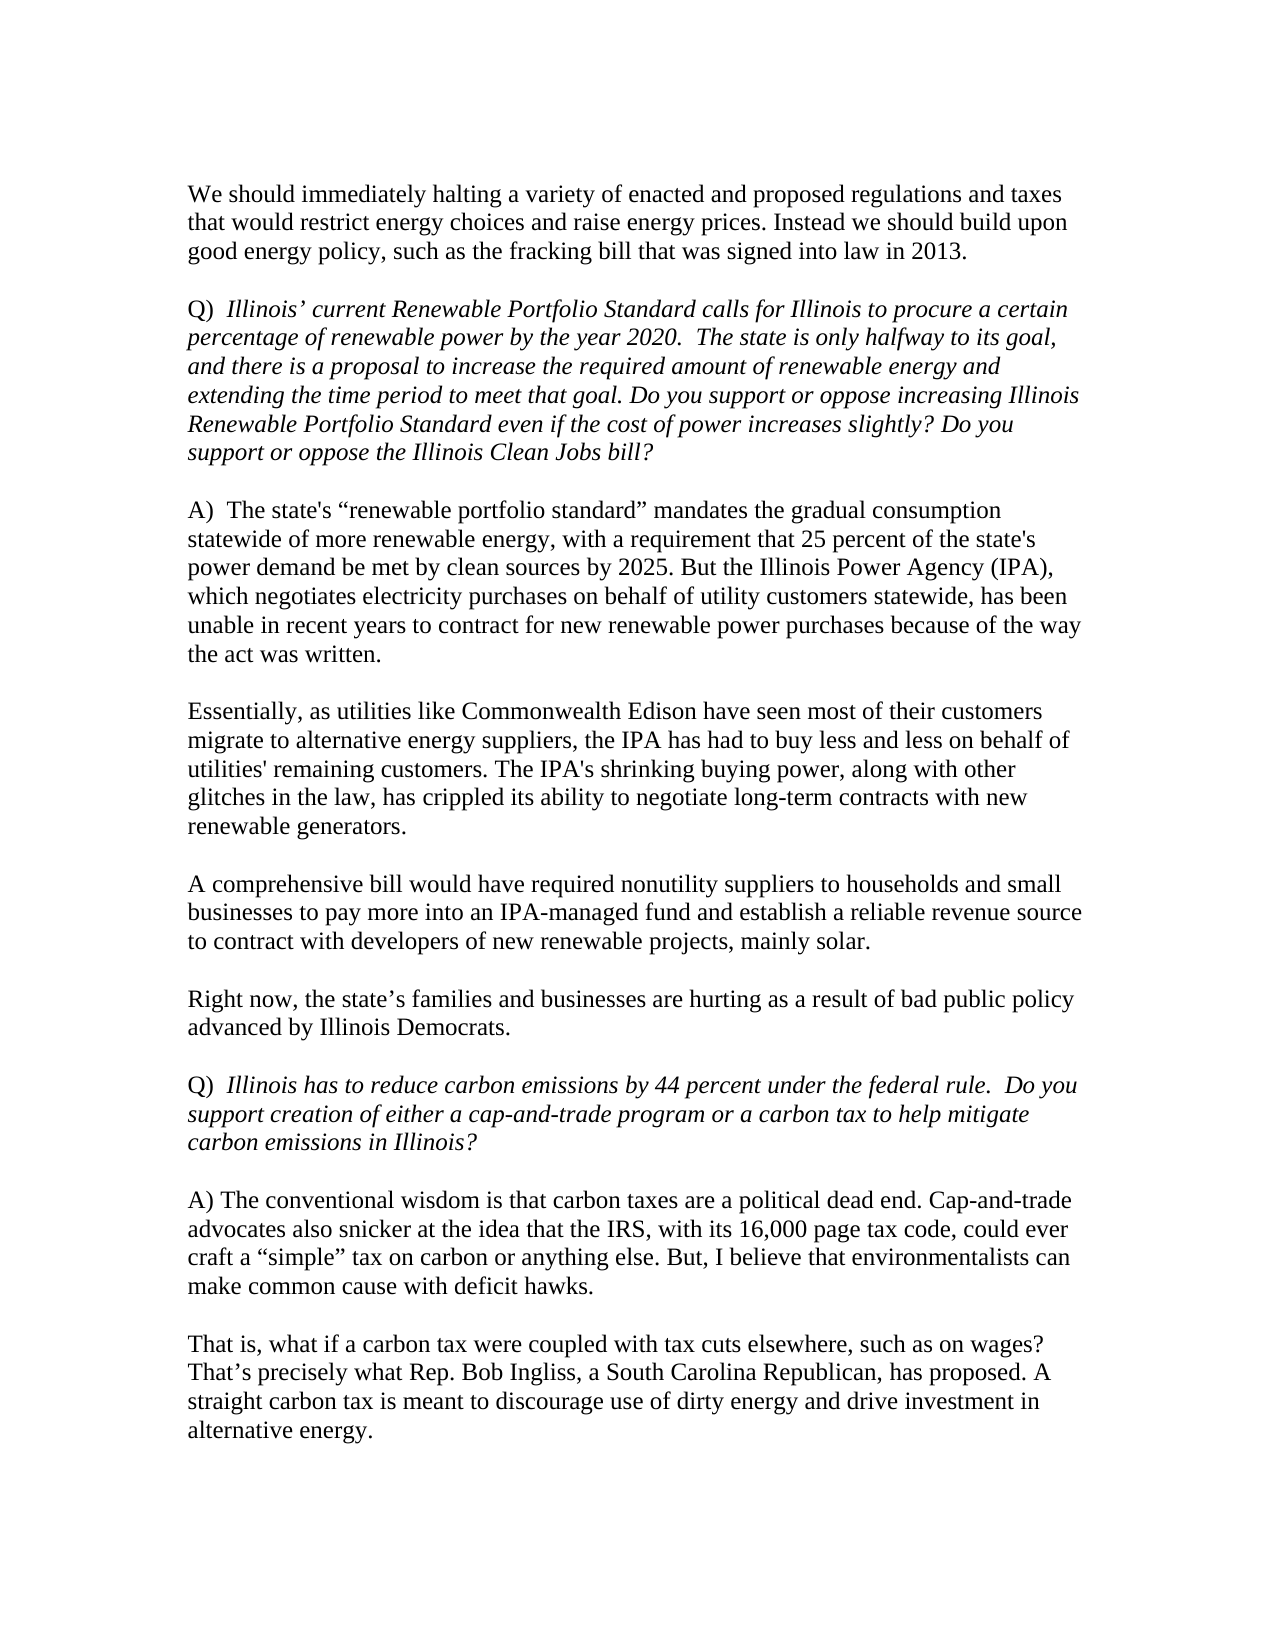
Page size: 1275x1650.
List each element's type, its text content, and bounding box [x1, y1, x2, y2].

text A) The conventional wisdom is that carbon taxes are a political dead end. Cap-and-trade advocates also snicker at the idea that the IRS, with its 16,000 page tax code, could ever craft a “simple” tax on carbon or anything else. But, I believe that environmentalists can make common cause with deficit hawks. [187, 1185, 1087, 1300]
text Right now, the state’s families and businesses are hurting as a result of bad public policy advanced by Illinois Democrats. [187, 984, 1087, 1041]
text Essentially, as utilities like Commonwealth Edison have seen most of their customers migrate to alternative energy suppliers, the IPA has had to buy less and less on behalf of utilities' remaining customers. The IPA's shrinking buying power, along with other glitches in the law, has crippled its ability to negotiate long-term contracts with new renewable generators. [187, 696, 1087, 840]
text A) The state's “renewable portfolio standard” mandates the gradual consumption statewide of more renewable energy, with a requirement that 25 percent of the state's power demand be met by clean sources by 2025. But the Illinois Power Agency (IPA), which negotiates electricity purchases on behalf of utility customers statewide, has been unable in recent years to contract for new renewable power purchases because of the way the act was written. [187, 495, 1087, 667]
text We should immediately halting a variety of enacted and proposed regulations and taxes that would restrict energy choices and raise energy prices. Instead we should build upon good energy policy, such as the fracking bill that was signed into law in 2013. [187, 179, 1087, 265]
text Q) Illinois has to reduce carbon emissions by 44 percent under the federal rule. Do you support creation of either a cap-and-trade program or a carbon tax to help mitigate carbon emissions in Illinois? [187, 1070, 1087, 1156]
text That is, what if a carbon tax were coupled with tax cuts elsewhere, such as on wages? That’s precisely what Rep. Bob Ingliss, a South Carolina Republican, has proposed. A straight carbon tax is meant to discourage use of dirty energy and drive investment in alternative energy. [187, 1329, 1087, 1444]
text Q) Illinois’ current Renewable Portfolio Standard calls for Illinois to procure a certain percentage of renewable power by the year 2020. The state is only halfway to its goal, and there is a proposal to increase the required amount of renewable energy and extending the time period to meet that goal. Do you support or oppose increasing Illinois Renewable Portfolio Standard even if the cost of power increases slightly? Do you support or oppose the Illinois Clean Jobs bill? [187, 294, 1087, 466]
text A comprehensive bill would have required nonutility suppliers to households and small businesses to pay more into an IPA-managed fund and establish a reliable revenue source to contract with developers of new renewable projects, mainly solar. [187, 869, 1087, 955]
